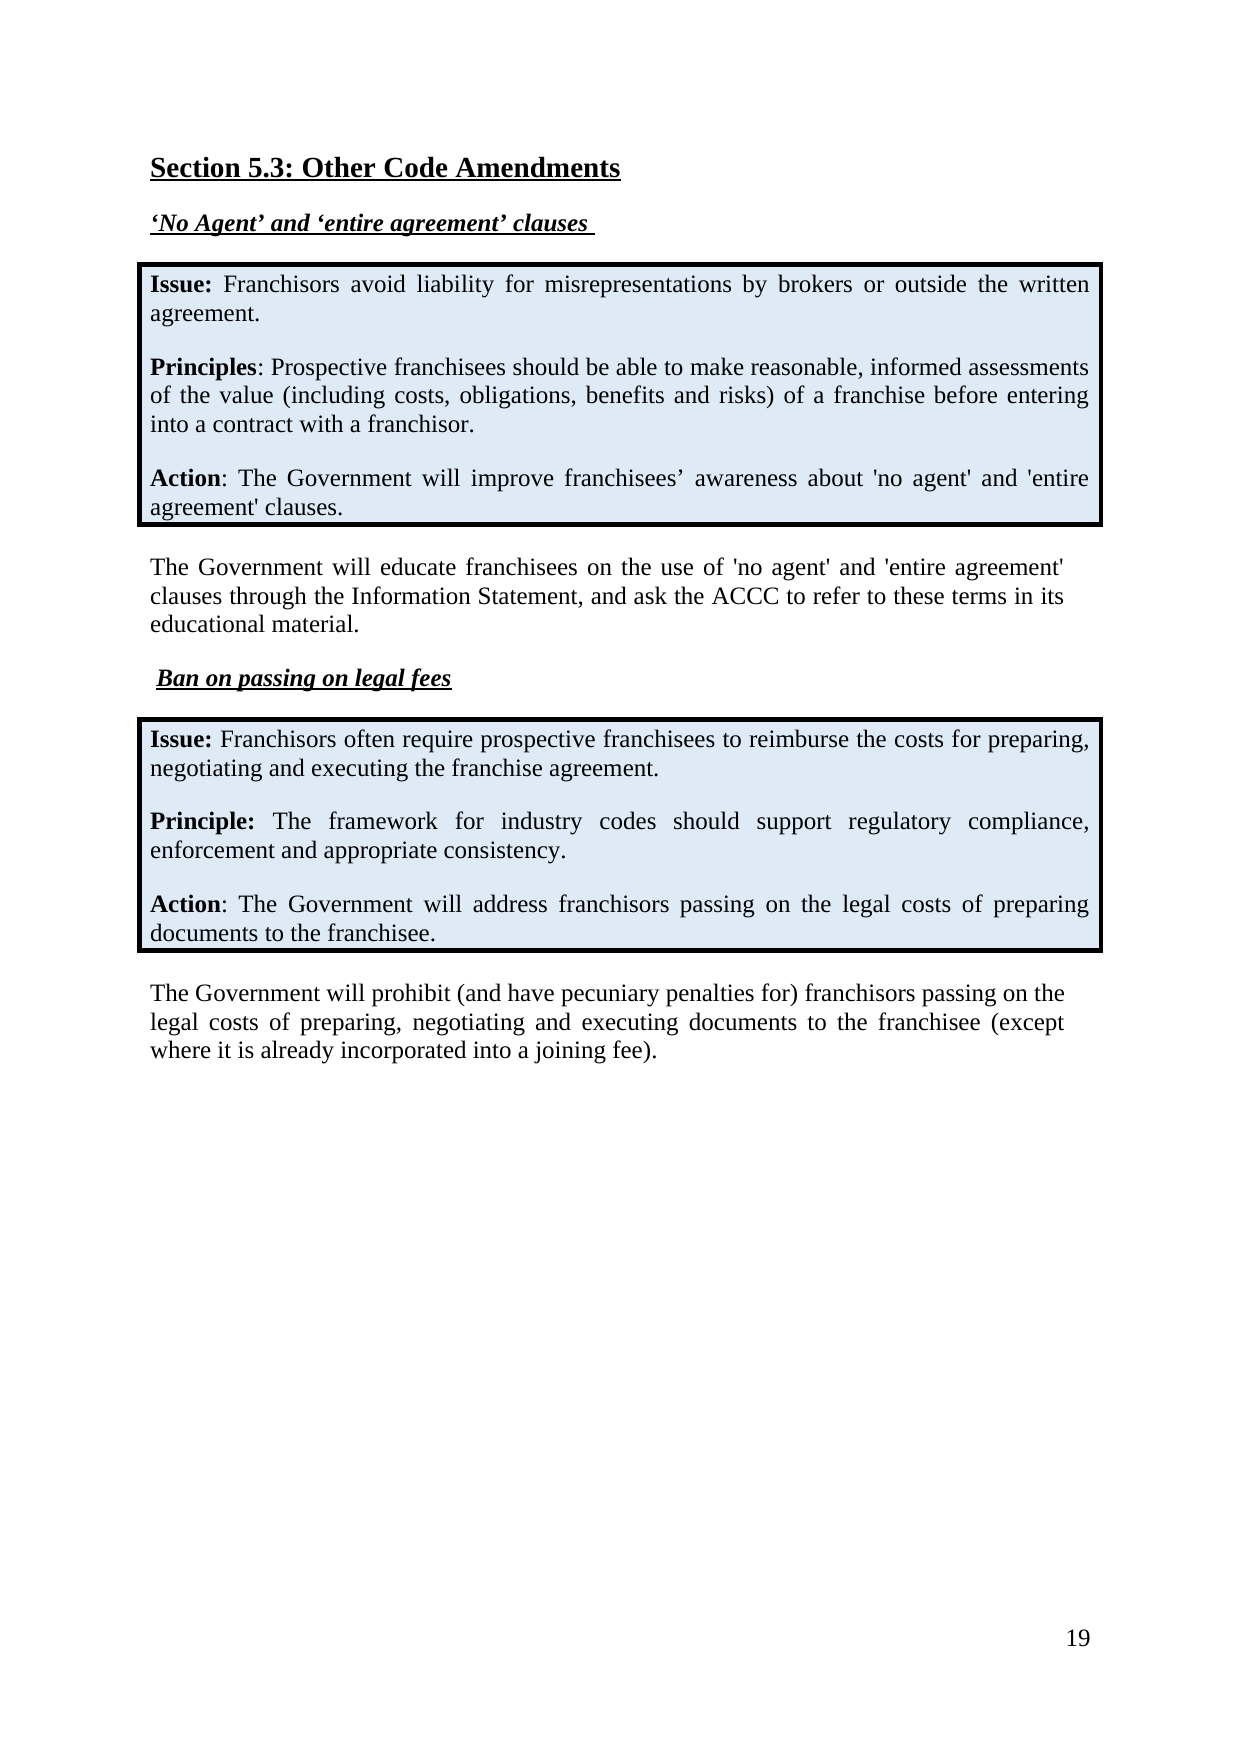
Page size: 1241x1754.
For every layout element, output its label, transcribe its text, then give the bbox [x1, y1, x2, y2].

text The Government will educate franchisees on the use of 'no agent' and 'entire agreement' clauses through the Information Statement, and ask the ACCC to refer to these terms in its educational material. [150, 552, 1065, 638]
text ‘No Agent’ and ‘entire agreement’ clauses [150, 208, 1090, 237]
text Issue: Franchisors avoid liability for misrepresentations by brokers or outside the written agreement. [142, 267, 1099, 327]
text Action: The Government will address franchisors passing on the legal costs of preparing documents to the franchisee. [142, 882, 1099, 948]
text Principle: The framework for industry codes should support regulatory compliance, enforcement and appropriate consistency. [142, 799, 1099, 864]
text Action: The Government will improve franchisees’ awareness about 'no agent' and 'entire agreement' clauses. [142, 456, 1099, 522]
text Ban on passing on legal fees [150, 663, 1065, 692]
subtitle Section 5.3: Other Code Amendments [150, 150, 1090, 183]
text Issue: Franchisors often require prospective franchisees to reimburse the costs for preparing, negotiating and executing the franchise agreement. [142, 722, 1099, 781]
text Principles: Prospective franchisees should be able to make reasonable, informed assessments of the value (including costs, obligations, benefits and risks) of a franchise before entering into a contract with a franchisor. [142, 345, 1099, 438]
text The Government will prohibit (and have pecuniary penalties for) franchisors passing on the legal costs of preparing, negotiating and executing documents to the franchisee (except where it is already incorporated into a joining fee). [150, 978, 1065, 1064]
